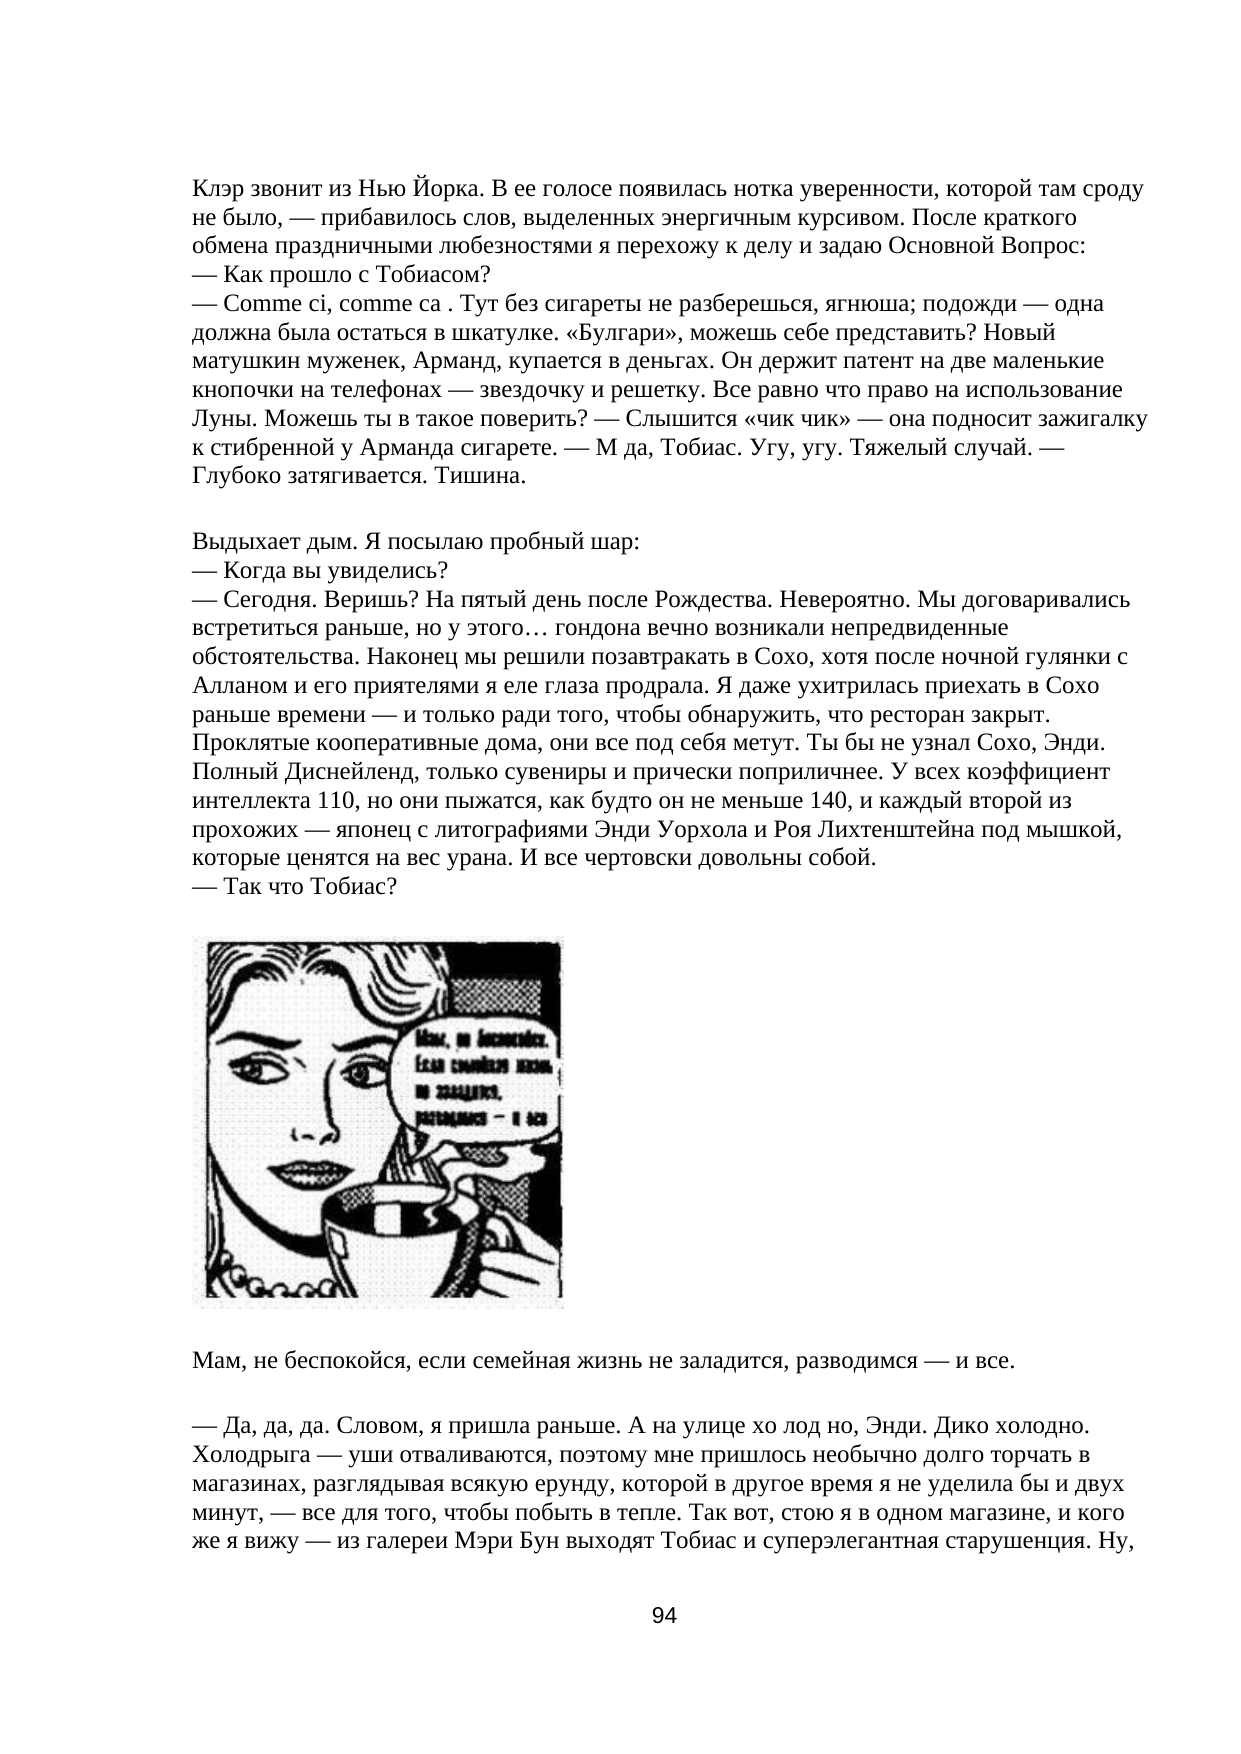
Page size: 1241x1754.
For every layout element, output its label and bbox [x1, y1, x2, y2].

table_header [184, 118, 1166, 1562]
picture [191, 936, 564, 1309]
